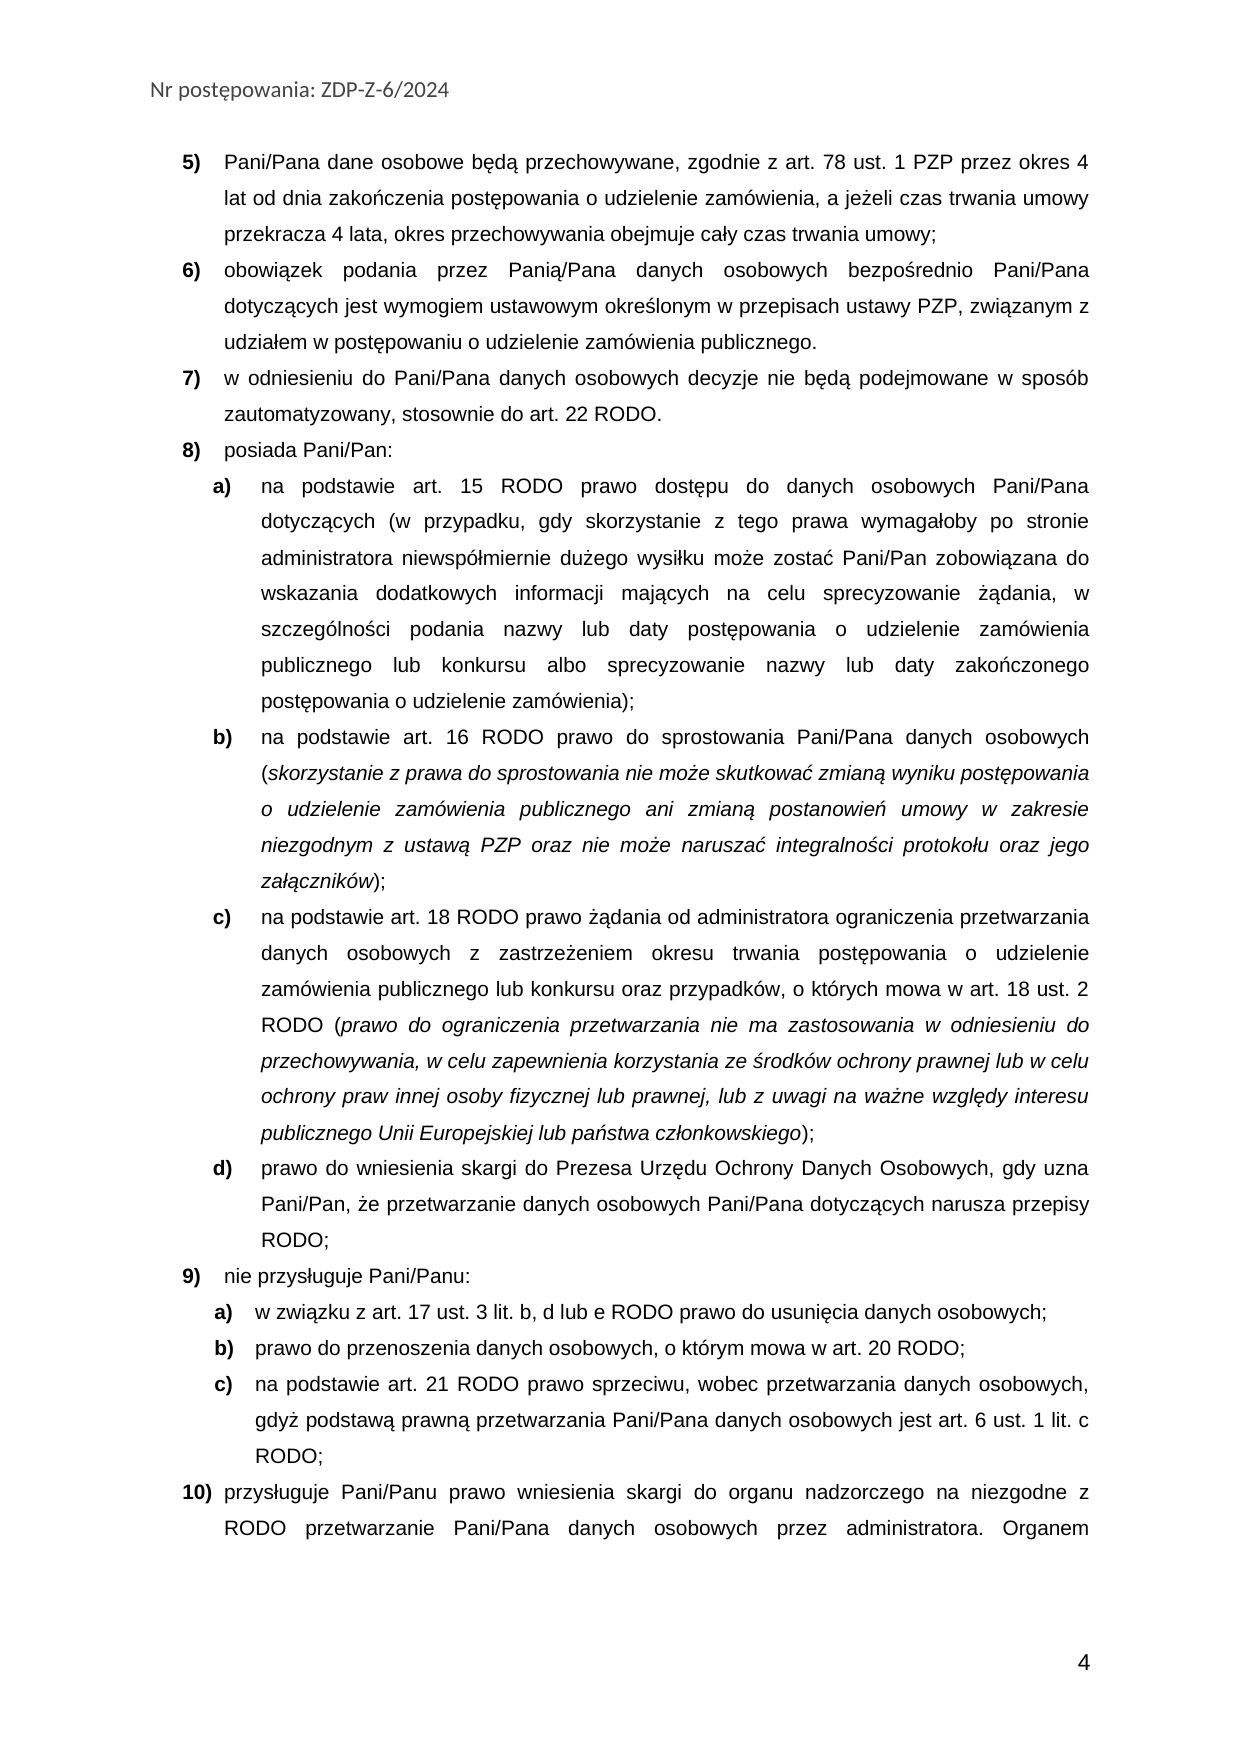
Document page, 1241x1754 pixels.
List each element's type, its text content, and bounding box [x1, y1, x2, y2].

list w odniesieniu do Pani/Pana danych osobowych decyzje nie będą podejmowane w sposób zautomatyzowany, stosownie do art. 22 RODO. [182, 366, 1090, 426]
list na podstawie art. 21 RODO prawo sprzeciwu, wobec przetwarzania danych osobowych, gdyż podstawą prawną przetwarzania Pani/Pana danych osobowych jest art. 6 ust. 1 lit. c RODO; [214, 1372, 1090, 1468]
list na podstawie art. 18 RODO prawo żądania od administratora ograniczenia przetwarzania danych osobowych z zastrzeżeniem okresu trwania postępowania o udzielenie zamówienia publicznego lub konkursu oraz przypadków, o których mowa w art. 18 ust. 2 RODO (prawo do ograniczenia przetwarzania nie ma zastosowania w odniesieniu do przechowywania, w celu zapewnienia korzystania ze środków ochrony prawnej lub w celu ochrony praw innej osoby fizycznej lub prawnej, lub z uwagi na ważne względy interesu publicznego Unii Europejskiej lub państwa członkowskiego); [213, 905, 1090, 1144]
list Pani/Pana dane osobowe będą przechowywane, zgodnie z art. 78 ust. 1 PZP przez okres 4 lat od dnia zakończenia postępowania o udzielenie zamówienia, a jeżeli czas trwania umowy przekracza 4 lata, okres przechowywania obejmuje cały czas trwania umowy; [182, 150, 1090, 246]
list obowiązek podania przez Panią/Pana danych osobowych bezpośrednio Pani/Pana dotyczących jest wymogiem ustawowym określonym w przepisach ustawy PZP, związanym z udziałem w postępowaniu o udzielenie zamówienia publicznego. [182, 258, 1090, 354]
list na podstawie art. 15 RODO prawo dostępu do danych osobowych Pani/Pana dotyczących (w przypadku, gdy skorzystanie z tego prawa wymagałoby po stronie administratora niewspółmiernie dużego wysiłku może zostać Pani/Pan zobowiązana do wskazania dodatkowych informacji mających na celu sprecyzowanie żądania, w szczególności podania nazwy lub daty postępowania o udzielenie zamówienia publicznego lub konkursu albo sprecyzowanie nazwy lub daty zakończonego postępowania o udzielenie zamówienia); [213, 473, 1090, 713]
list posiada Pani/Pan: [182, 437, 1090, 461]
list prawo do wniesienia skargi do Prezesa Urzędu Ochrony Danych Osobowych, gdy uzna Pani/Pan, że przetwarzanie danych osobowych Pani/Pana dotyczących narusza przepisy RODO; [213, 1156, 1090, 1252]
list w związku z art. 17 ust. 3 lit. b, d lub e RODO prawo do usunięcia danych osobowych; [214, 1300, 1090, 1324]
list na podstawie art. 16 RODO prawo do sprostowania Pani/Pana danych osobowych (skorzystanie z prawa do sprostowania nie może skutkować zmianą wyniku postępowania o udzielenie zamówienia publicznego ani zmianą postanowień umowy w zakresie niezgodnym z ustawą PZP oraz nie może naruszać integralności protokołu oraz jego załączników); [213, 725, 1090, 893]
list prawo do przenoszenia danych osobowych, o którym mowa w art. 20 RODO; [214, 1336, 1090, 1360]
list nie przysługuje Pani/Panu: [182, 1264, 1090, 1288]
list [182, 1480, 1090, 1539]
